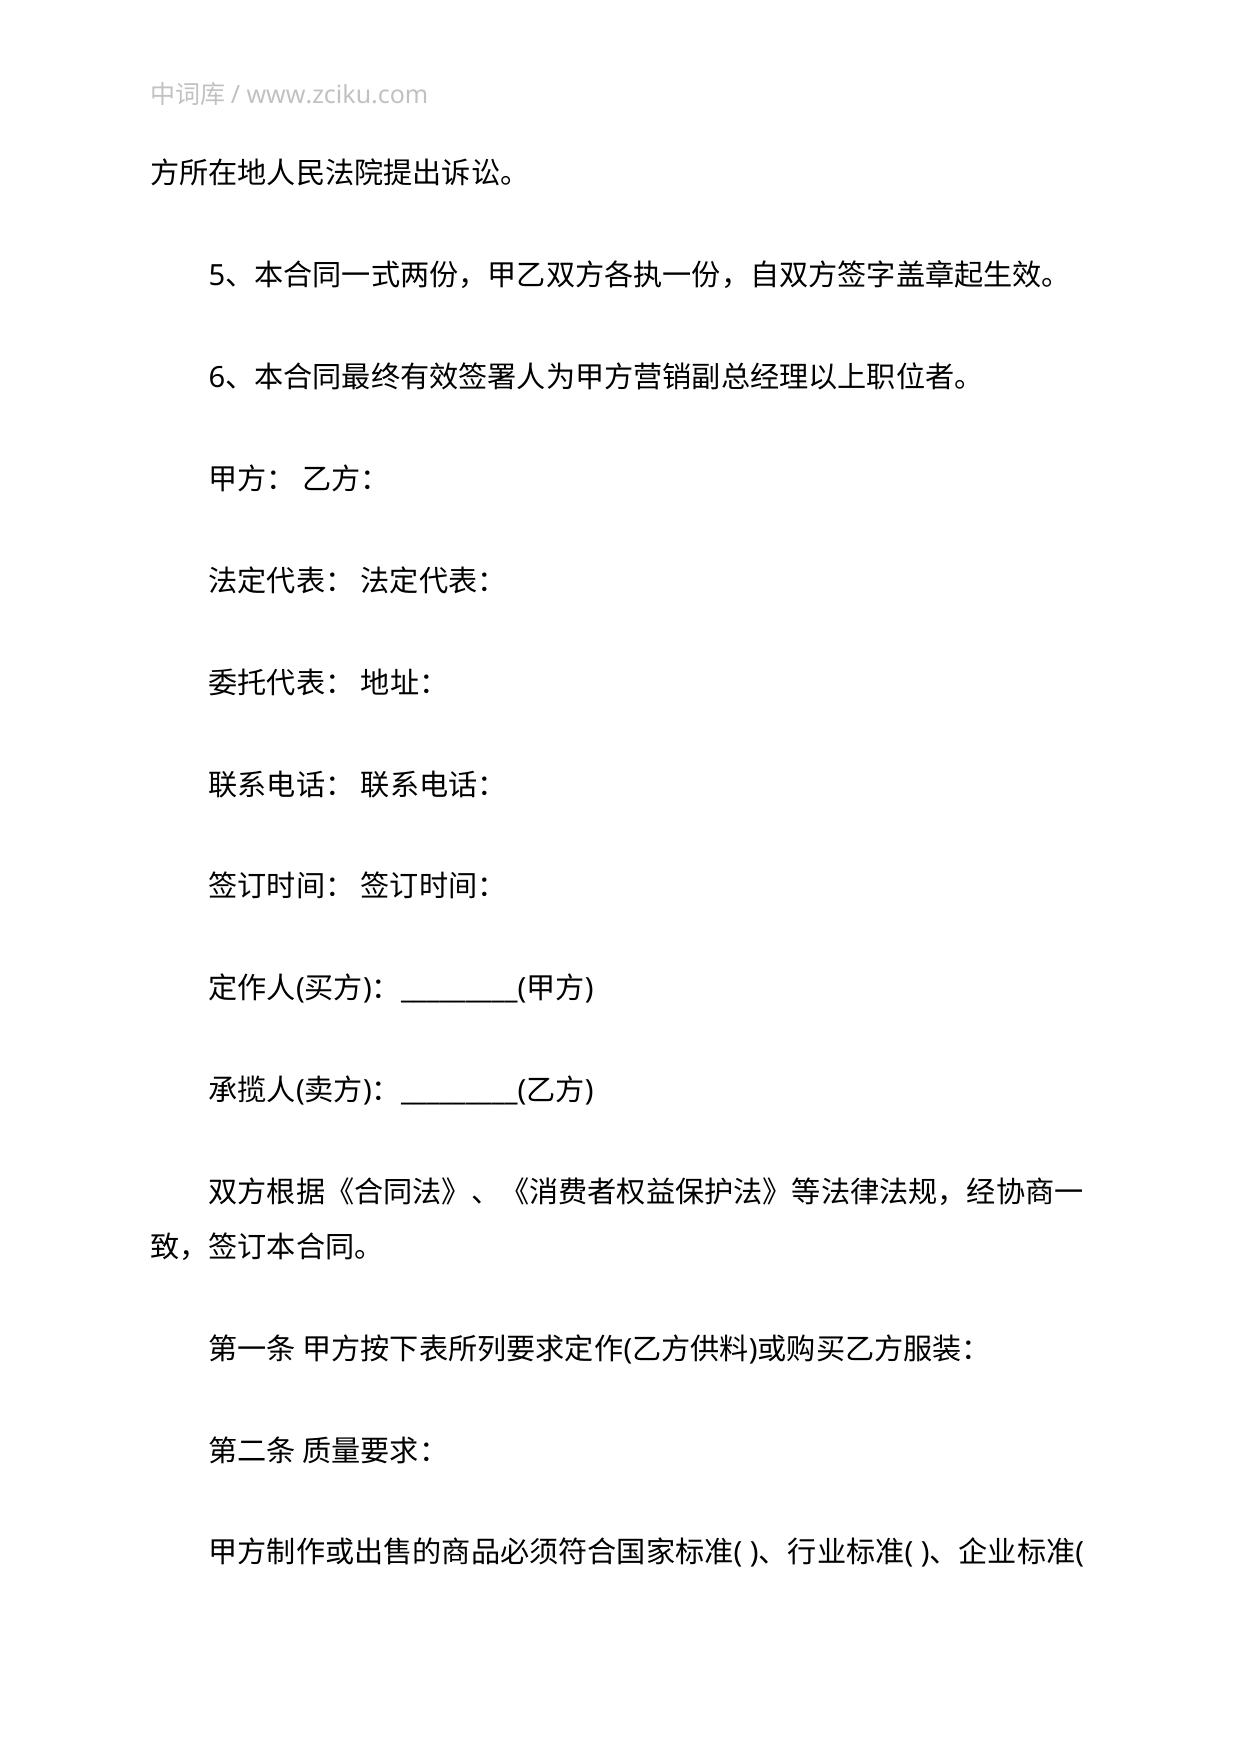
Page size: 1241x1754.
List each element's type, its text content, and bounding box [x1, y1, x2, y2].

text 甲方： 乙方： [150, 456, 1090, 498]
text 第一条 甲方按下表所列要求定作(乙方供料)或购买乙方服装： [150, 1325, 1090, 1368]
text 第二条 质量要求： [150, 1427, 1090, 1469]
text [150, 1529, 1090, 1571]
text 联系电话： 联系电话： [150, 761, 1090, 803]
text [150, 150, 1090, 192]
text 5、本合同一式两份，甲乙双方各执一份，自双方签字盖章起生效。 [150, 252, 1090, 294]
text 承揽人(卖方)：_________(乙方) [150, 1067, 1090, 1109]
text 签订时间： 签订时间： [150, 863, 1090, 905]
text 法定代表： 法定代表： [150, 557, 1090, 600]
text 双方根据《合同法》、《消费者权益保护法》等法律法规，经协商一致，签订本合同。 [150, 1168, 1090, 1266]
text 6、本合同最终有效签署人为甲方营销副总经理以上职位者。 [150, 354, 1090, 396]
text 委托代表： 地址： [150, 659, 1090, 702]
text 定作人(买方)：_________(甲方) [150, 964, 1090, 1007]
